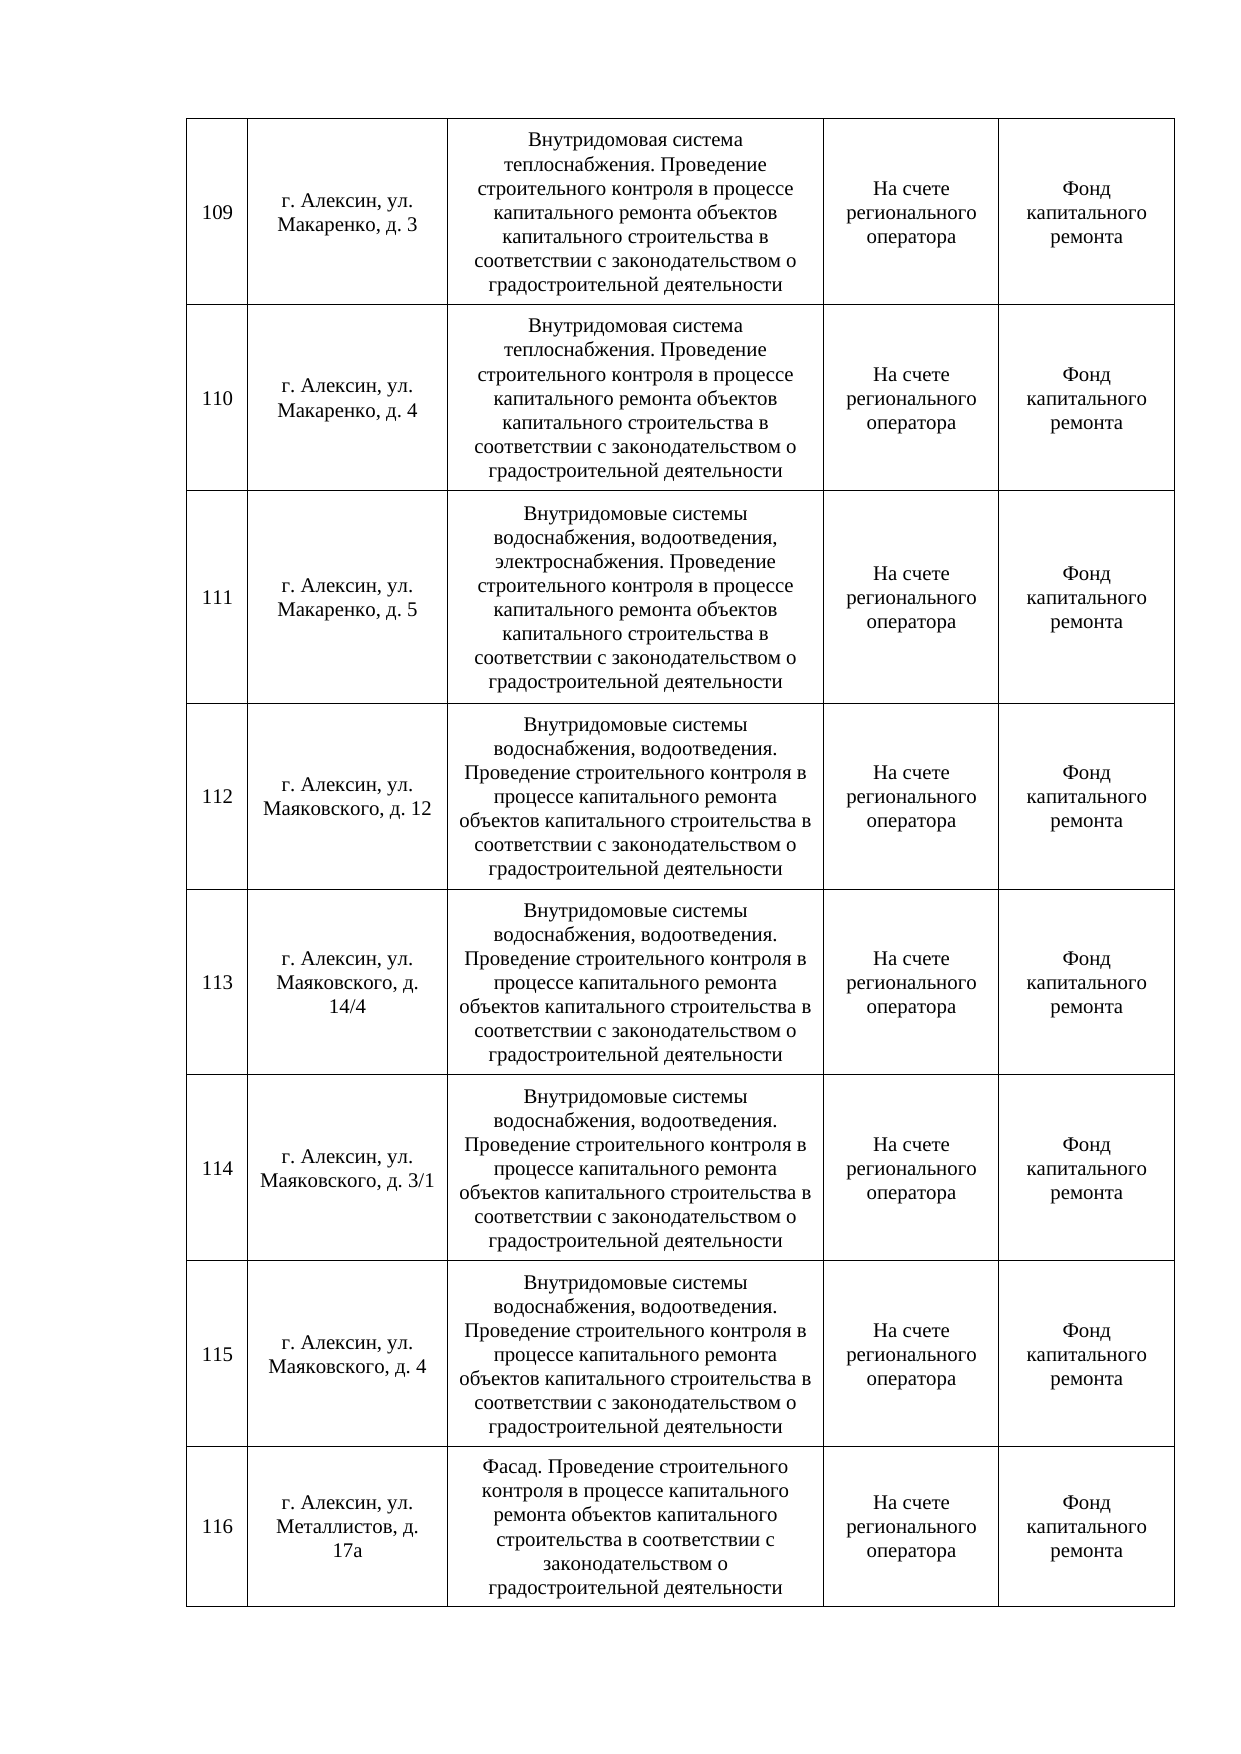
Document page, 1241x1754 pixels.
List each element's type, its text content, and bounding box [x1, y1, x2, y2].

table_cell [824, 119, 998, 304]
table_cell 110 [187, 305, 247, 490]
table_cell г. Алексин, ул. Макаренко, д. 3 [248, 119, 447, 304]
table_cell 109 [187, 119, 247, 304]
table_cell г. Алексин, ул. Макаренко, д. 5 [248, 491, 447, 702]
table_cell 116 [187, 1447, 247, 1606]
table_cell 112 [187, 704, 247, 888]
table_cell г. Алексин, ул. Маяковского, д. 3/1 [248, 1075, 447, 1260]
table_cell На счете регионального оператора [824, 1261, 998, 1446]
table_cell На счете регионального оператора [824, 704, 998, 888]
table_cell Фонд капитального ремонта [999, 491, 1174, 702]
table_cell Внутридомовые системы водоснабжения, водоотведения. Проведение строительного контроля в процессе капитального ремонта объектов капитального строительства в соответствии с законодательством о градостроительной деятельности [448, 1261, 823, 1446]
table_cell 113 [187, 890, 247, 1074]
table_cell г. Алексин, ул. Металлистов, д. 17а [248, 1447, 447, 1606]
table_cell 111 [187, 491, 247, 702]
table_cell г. Алексин, ул. Макаренко, д. 4 [248, 305, 447, 490]
table_cell Внутридомовые системы водоснабжения, водоотведения. Проведение строительного контроля в процессе капитального ремонта объектов капитального строительства в соответствии с законодательством о градостроительной деятельности [448, 704, 823, 888]
table_cell г. Алексин, ул. Маяковского, д. 4 [248, 1261, 447, 1446]
table_cell На счете регионального оператора [824, 1075, 998, 1260]
table_cell Внутридомовые системы водоснабжения, водоотведения. Проведение строительного контроля в процессе капитального ремонта объектов капитального строительства в соответствии с законодательством о градостроительной деятельности [448, 890, 823, 1074]
table_cell Фонд капитального ремонта [999, 890, 1174, 1074]
table_cell г. Алексин, ул. Маяковского, д. 14/4 [248, 890, 447, 1074]
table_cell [999, 1447, 1174, 1606]
table_cell Фонд капитального ремонта [999, 1261, 1174, 1446]
table_cell 114 [187, 1075, 247, 1260]
table_cell г. Алексин, ул. Маяковского, д. 12 [248, 704, 447, 888]
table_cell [999, 119, 1174, 304]
table_cell Фонд капитального ремонта [999, 704, 1174, 888]
table_cell На счете регионального оператора [824, 305, 998, 490]
table_cell Внутридомовая система теплоснабжения. Проведение строительного контроля в процессе капитального ремонта объектов капитального строительства в соответствии с законодательством о градостроительной деятельности [448, 119, 823, 304]
table_cell Внутридомовая система теплоснабжения. Проведение строительного контроля в процессе капитального ремонта объектов капитального строительства в соответствии с законодательством о градостроительной деятельности [448, 305, 823, 490]
table_cell Внутридомовые системы водоснабжения, водоотведения. Проведение строительного контроля в процессе капитального ремонта объектов капитального строительства в соответствии с законодательством о градостроительной деятельности [448, 1075, 823, 1260]
table_cell 115 [187, 1261, 247, 1446]
table_cell Фонд капитального ремонта [999, 305, 1174, 490]
table_cell На счете регионального оператора [824, 890, 998, 1074]
table_cell Фонд капитального ремонта [999, 1075, 1174, 1260]
table_cell Внутридомовые системы водоснабжения, водоотведения, электроснабжения. Проведение строительного контроля в процессе капитального ремонта объектов капитального строительства в соответствии с законодательством о градостроительной деятельности [448, 491, 823, 702]
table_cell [824, 1447, 998, 1606]
table_cell На счете регионального оператора [824, 491, 998, 702]
